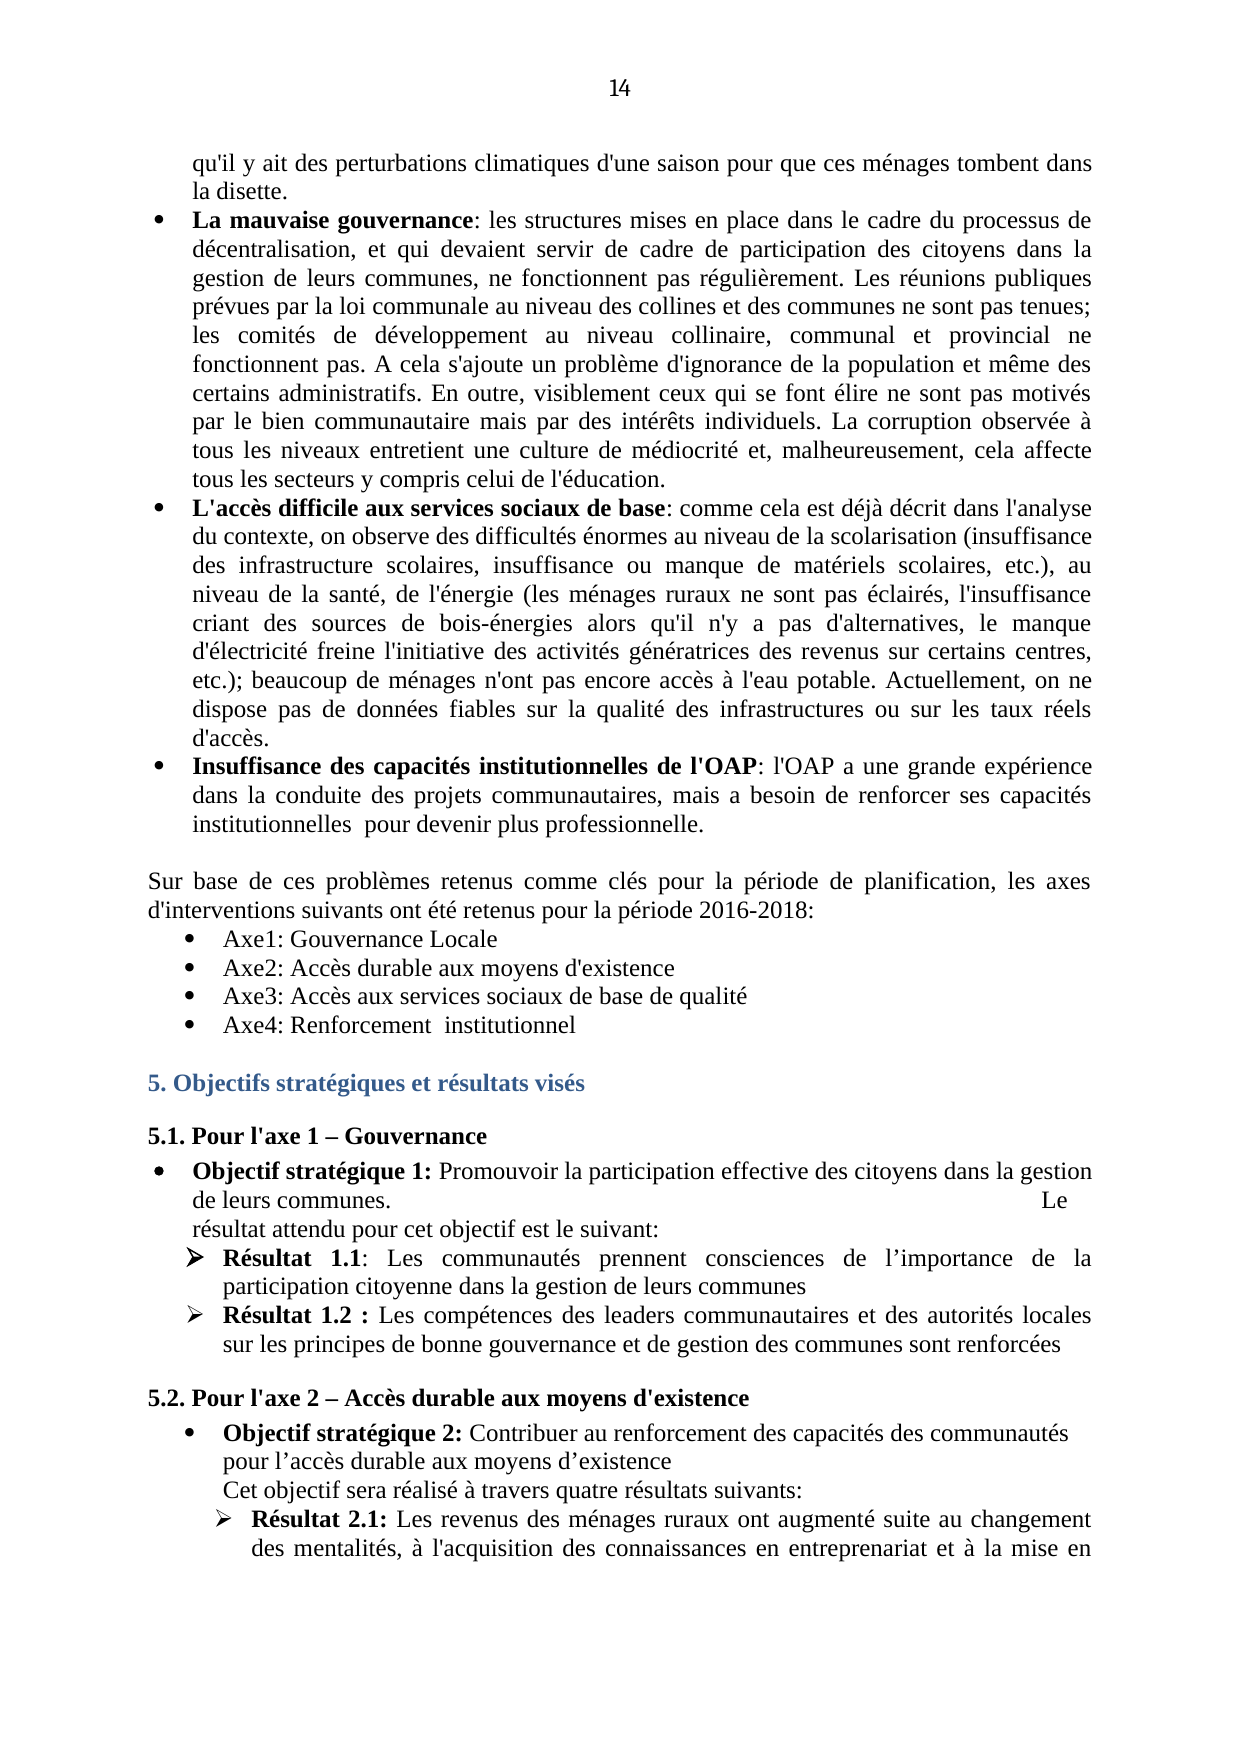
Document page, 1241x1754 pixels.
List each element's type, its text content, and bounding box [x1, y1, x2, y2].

subtitle 5.2. Pour l'axe 2 – Accès durable aux moyens d'existence [148, 1383, 1093, 1411]
list Objectif stratégique 2: Contribuer au renforcement des capacités des communautés pour l’accès durable aux moyens d’existence Cet objectif sera réalisé à travers quatre résultats suivants: [185, 1418, 1093, 1504]
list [213, 1504, 1093, 1561]
list Axe3: Accès aux services sociaux de base de qualité [185, 981, 1093, 1010]
list L'accès difficile aux services sociaux de base: comme cela est déjà décrit dans l'analyse du contexte, on observe des difficultés énormes au niveau de la scolarisation (insuffisance des infrastructure scolaires, insuffisance ou manque de matériels scolaires, etc.), au niveau de la santé, de l'énergie (les ménages ruraux ne sont pas éclairés, l'insuffisance criant des sources de bois-énergies alors qu'il n'y a pas d'alternatives, le manque d'électricité freine l'initiative des activités génératrices des revenus sur certains centres, etc.); beaucoup de ménages n'ont pas encore accès à l'eau potable. Actuellement, on ne dispose pas de données fiables sur la qualité des infrastructures ou sur les taux réels d'accès. [154, 493, 1093, 751]
list Axe4: Renforcement institutionnel [185, 1010, 1093, 1039]
list Résultat 1.2 : Les compétences des leaders communautaires et des autorités locales sur les principes de bonne gouvernance et de gestion des communes sont renforcées [185, 1300, 1093, 1358]
text Sur base de ces problèmes retenus comme clés pour la période de planification, les axes d'interventions suivants ont été retenus pour la période 2016-2018: [148, 866, 1093, 924]
list Objectif stratégique 1: Promouvoir la participation effective des citoyens dans la gestion de leurs communes. Le résultat attendu pour cet objectif est le suivant: [154, 1156, 1093, 1243]
list La mauvaise gouvernance: les structures mises en place dans le cadre du processus de décentralisation, et qui devaient servir de cadre de participation des citoyens dans la gestion de leurs communes, ne fonctionnent pas régulièrement. Les réunions publiques prévues par la loi communale au niveau des collines et des communes ne sont pas tenues; les comités de développement au niveau collinaire, communal et provincial ne fonctionnent pas. A cela s'ajoute un problème d'ignorance de la population et même des certains administratifs. En outre, visiblement ceux qui se font élire ne sont pas motivés par le bien communautaire mais par des intérêts individuels. La corruption observée à tous les niveaux entretient une culture de médiocrité et, malheureusement, cela affecte tous les secteurs y compris celui de l'éducation. [154, 205, 1093, 493]
list Insuffisance des capacités institutionnelles de l'OAP: l'OAP a une grande expérience dans la conduite des projets communautaires, mais a besoin de renforcer ses capacités institutionnelles pour devenir plus professionnelle. [154, 751, 1093, 838]
subtitle 5.1. Pour l'axe 1 – Gouvernance [148, 1121, 1093, 1150]
list Axe2: Accès durable aux moyens d'existence [185, 953, 1093, 981]
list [154, 148, 1093, 205]
list Axe1: Gouvernance Locale [185, 924, 1093, 953]
subtitle 5. Objectifs stratégiques et résultats visés [148, 1068, 1093, 1096]
list Résultat 1.1: Les communautés prennent consciences de l’importance de la participation citoyenne dans la gestion de leurs communes [185, 1243, 1093, 1300]
